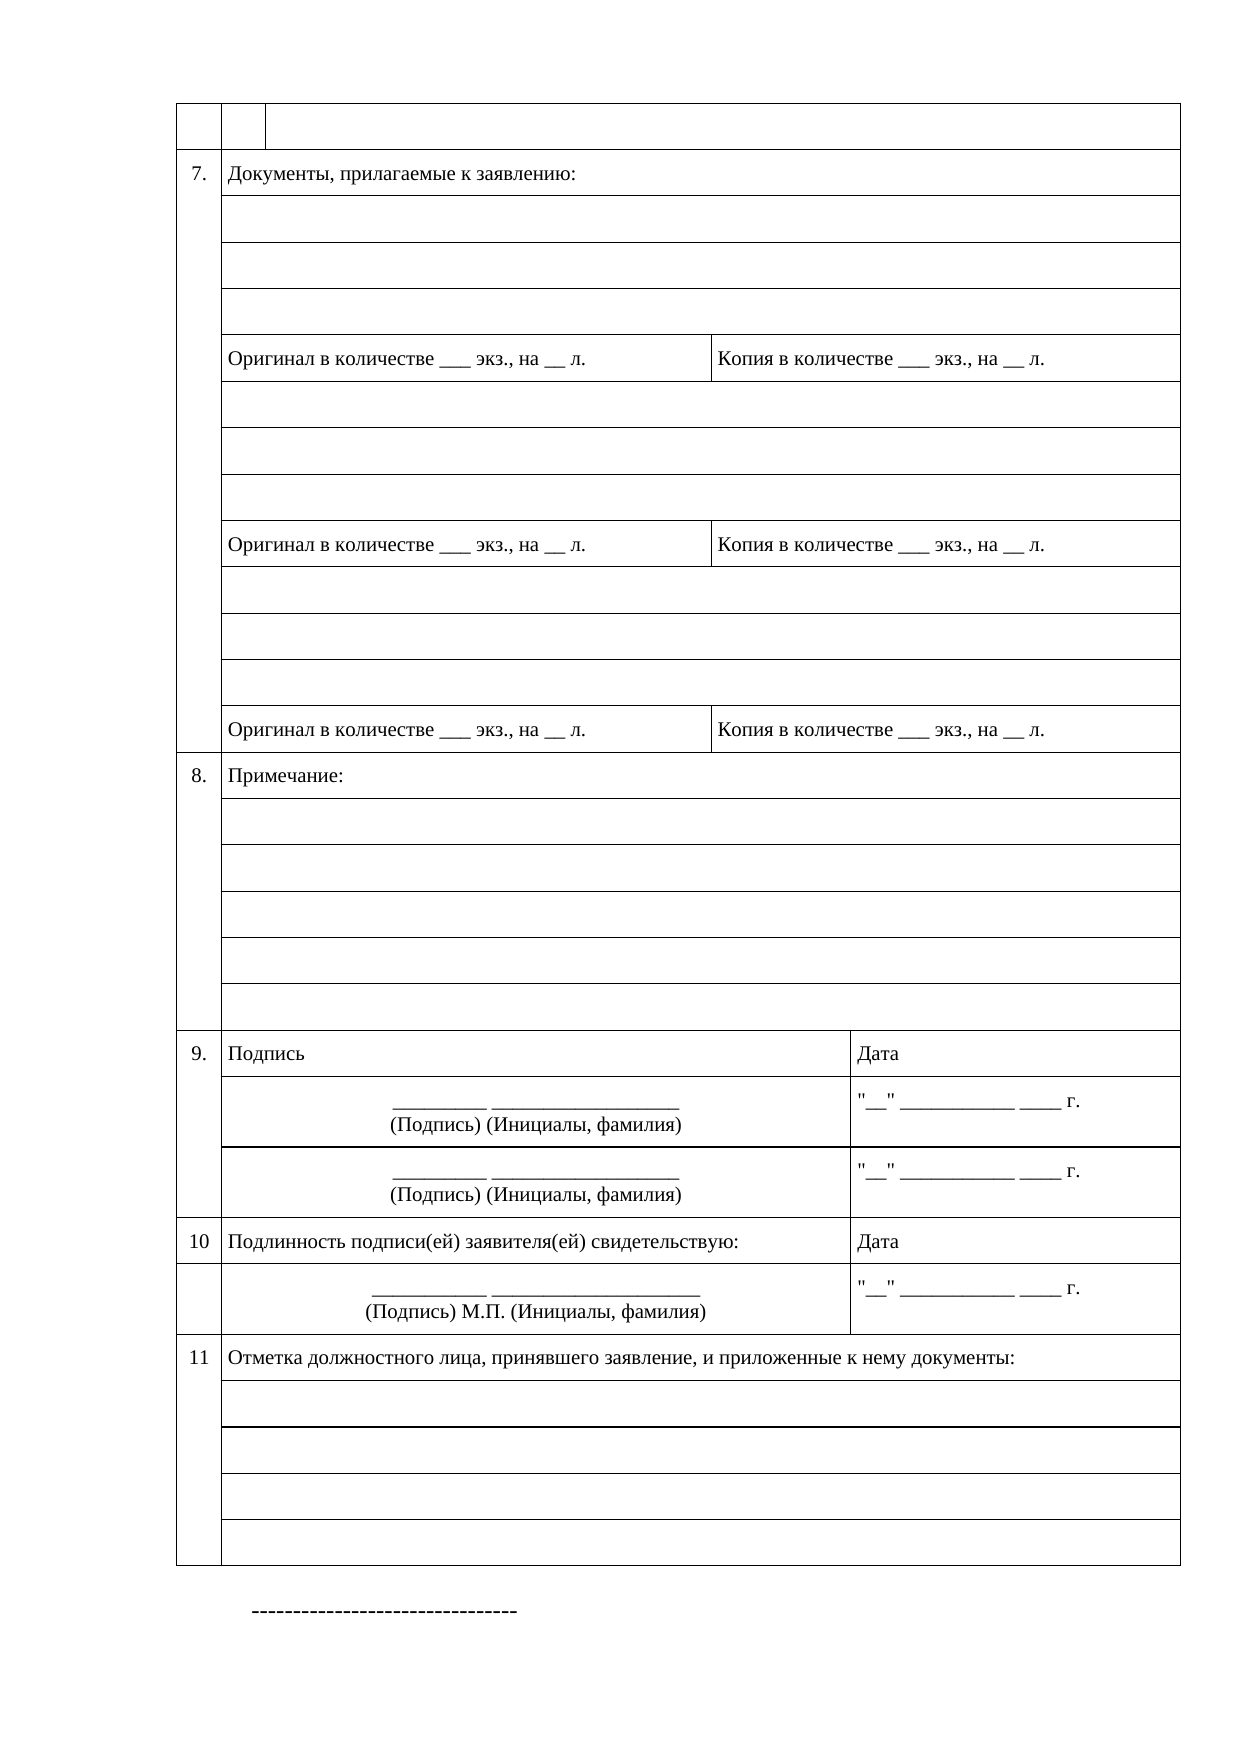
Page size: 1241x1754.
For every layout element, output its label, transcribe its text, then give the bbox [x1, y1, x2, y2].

table_cell 11 [177, 1335, 221, 1565]
table_cell Оригинал в количестве ___ экз., на __ л. [222, 706, 711, 752]
table_cell [222, 289, 1180, 334]
table_cell Подпись [222, 1031, 850, 1076]
table_cell "__" ___________ ____ г. [851, 1264, 1180, 1334]
table_cell Копия в количестве ___ экз., на __ л. [712, 706, 1180, 752]
table_cell Копия в количестве ___ экз., на __ л. [712, 521, 1180, 566]
table_cell Примечание: [222, 753, 1180, 798]
table_cell Документы, прилагаемые к заявлению: [222, 150, 1180, 195]
table_cell [222, 1381, 1180, 1426]
table_cell [222, 1474, 1180, 1519]
table_cell [222, 1520, 1180, 1565]
table_cell 8. [177, 753, 221, 1030]
table_cell Подлинность подписи(ей) заявителя(ей) свидетельствую: [222, 1218, 850, 1263]
table_cell Отметка должностного лица, принявшего заявление, и приложенные к нему документы: [222, 1335, 1180, 1380]
table_cell [222, 660, 1180, 705]
table_cell Оригинал в количестве ___ экз., на __ л. [222, 521, 711, 566]
table_cell [222, 1428, 1180, 1473]
table_cell Копия в количестве ___ экз., на __ л. [712, 335, 1180, 381]
table_cell [222, 428, 1180, 473]
table_cell [222, 892, 1180, 937]
text -------------------------------- [177, 1595, 1181, 1624]
table_cell _________ __________________ (Подпись) (Инициалы, фамилия) [222, 1148, 850, 1217]
table_cell Оригинал в количестве ___ экз., на __ л. [222, 335, 711, 381]
table_cell [222, 567, 1180, 612]
table_cell [222, 196, 1180, 242]
table_cell [222, 614, 1180, 659]
table_cell [222, 475, 1180, 520]
table_cell [222, 243, 1180, 288]
table_cell "__" ___________ ____ г. [851, 1077, 1180, 1146]
table_cell ___________ ____________________ (Подпись) М.П. (Инициалы, фамилия) [222, 1264, 850, 1334]
table_cell [177, 1264, 221, 1334]
table_cell [222, 938, 1180, 983]
table_cell [266, 104, 1180, 149]
table_cell _________ __________________ (Подпись) (Инициалы, фамилия) [222, 1077, 850, 1146]
table_cell 7. [177, 150, 221, 752]
table_cell [222, 984, 1180, 1030]
table_cell 9. [177, 1031, 221, 1217]
table_cell Дата [851, 1031, 1180, 1076]
table_cell 10 [177, 1218, 221, 1263]
table_cell [222, 382, 1180, 427]
table_cell [222, 799, 1180, 844]
table_cell [222, 845, 1180, 891]
table_cell "__" ___________ ____ г. [851, 1148, 1180, 1217]
table_cell Дата [851, 1218, 1180, 1263]
